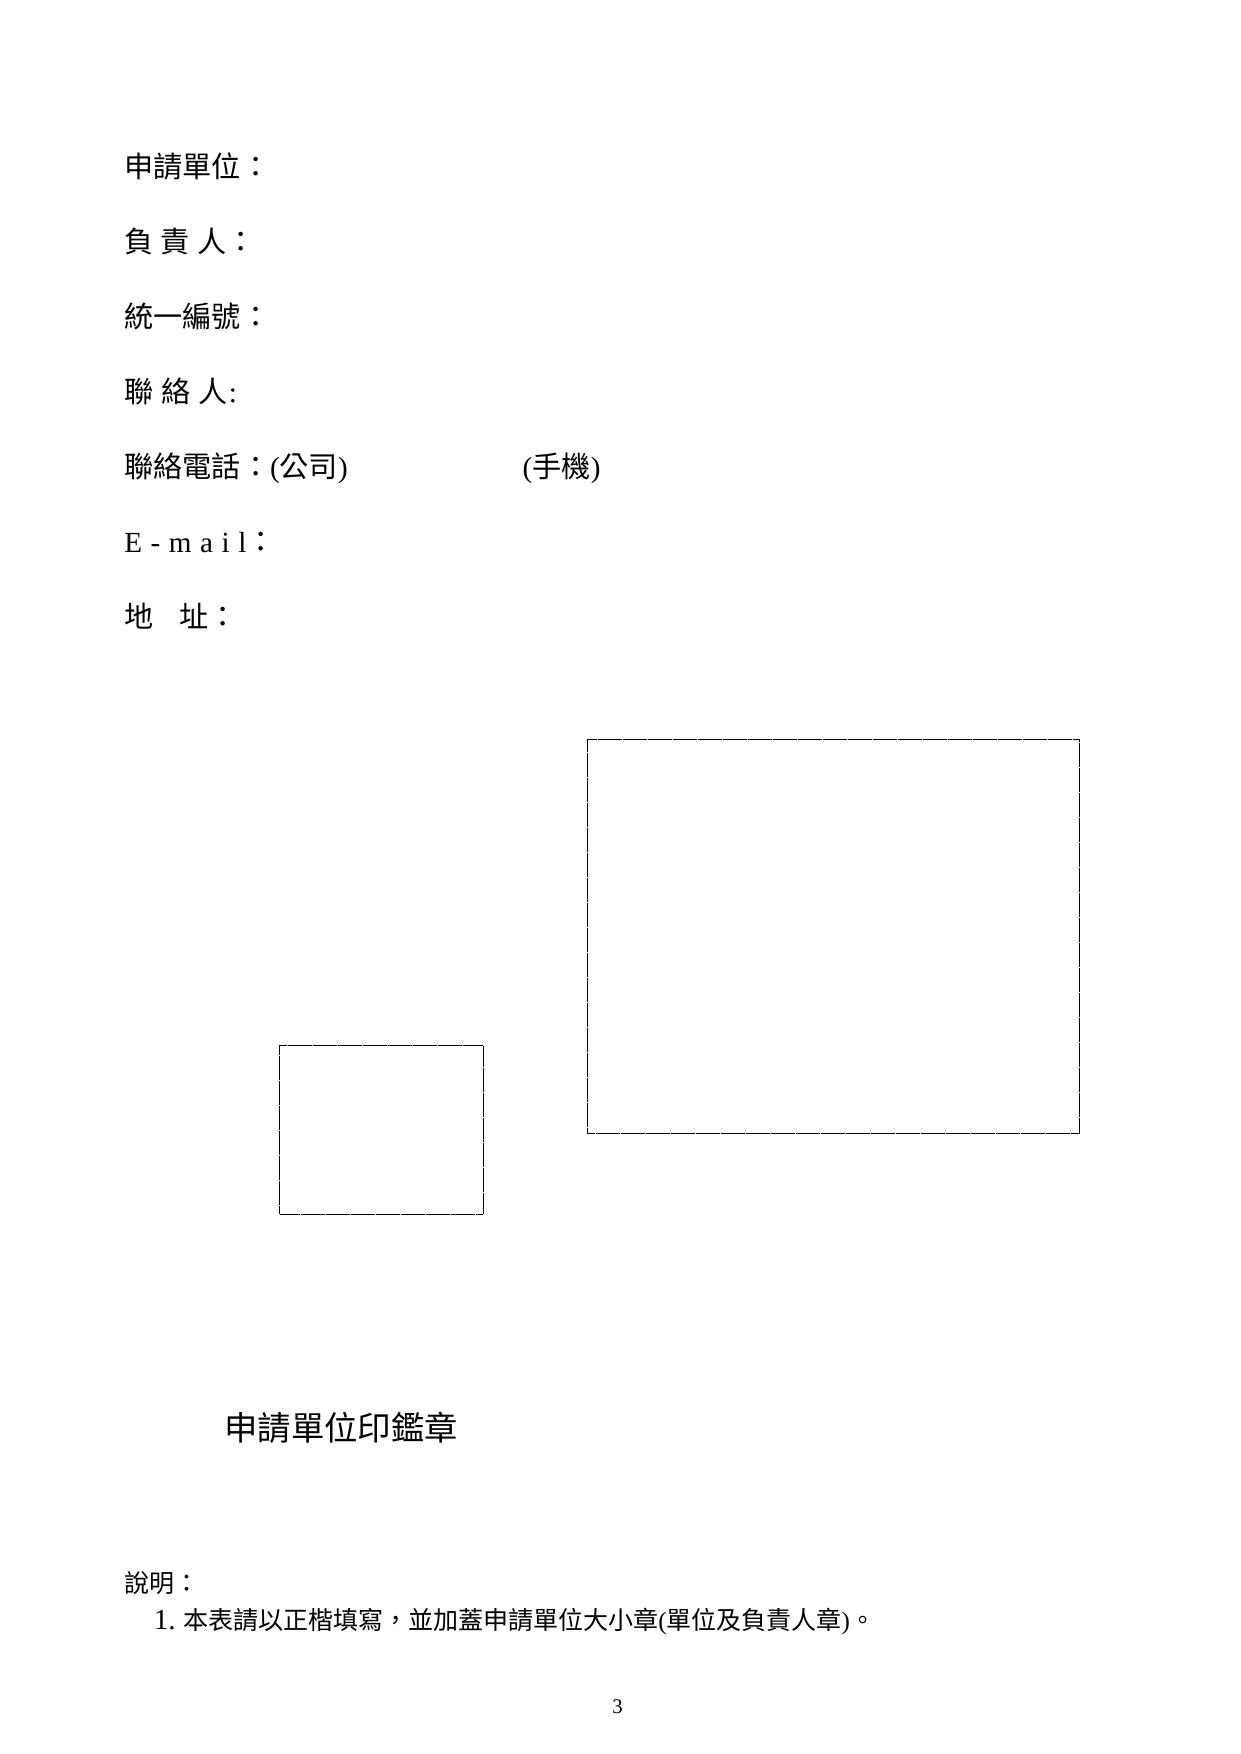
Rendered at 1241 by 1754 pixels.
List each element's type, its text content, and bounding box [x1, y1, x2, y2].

text 說明： [124, 1562, 1110, 1600]
text 聯 絡 人: [124, 352, 1110, 427]
list 本表請以正楷填寫，並加蓋申請單位大小章(單位及負責人章)。 [153, 1600, 1110, 1637]
text 申請單位： [124, 127, 1110, 202]
text 聯絡電話：(公司) (手機) [124, 427, 1110, 502]
text 統一編號： [124, 277, 1110, 352]
text 負責人： [124, 202, 1110, 277]
text 地 址： [124, 577, 1110, 652]
text 申請單位印鑑章 [124, 1402, 1110, 1450]
text E-mail： [124, 502, 1110, 577]
